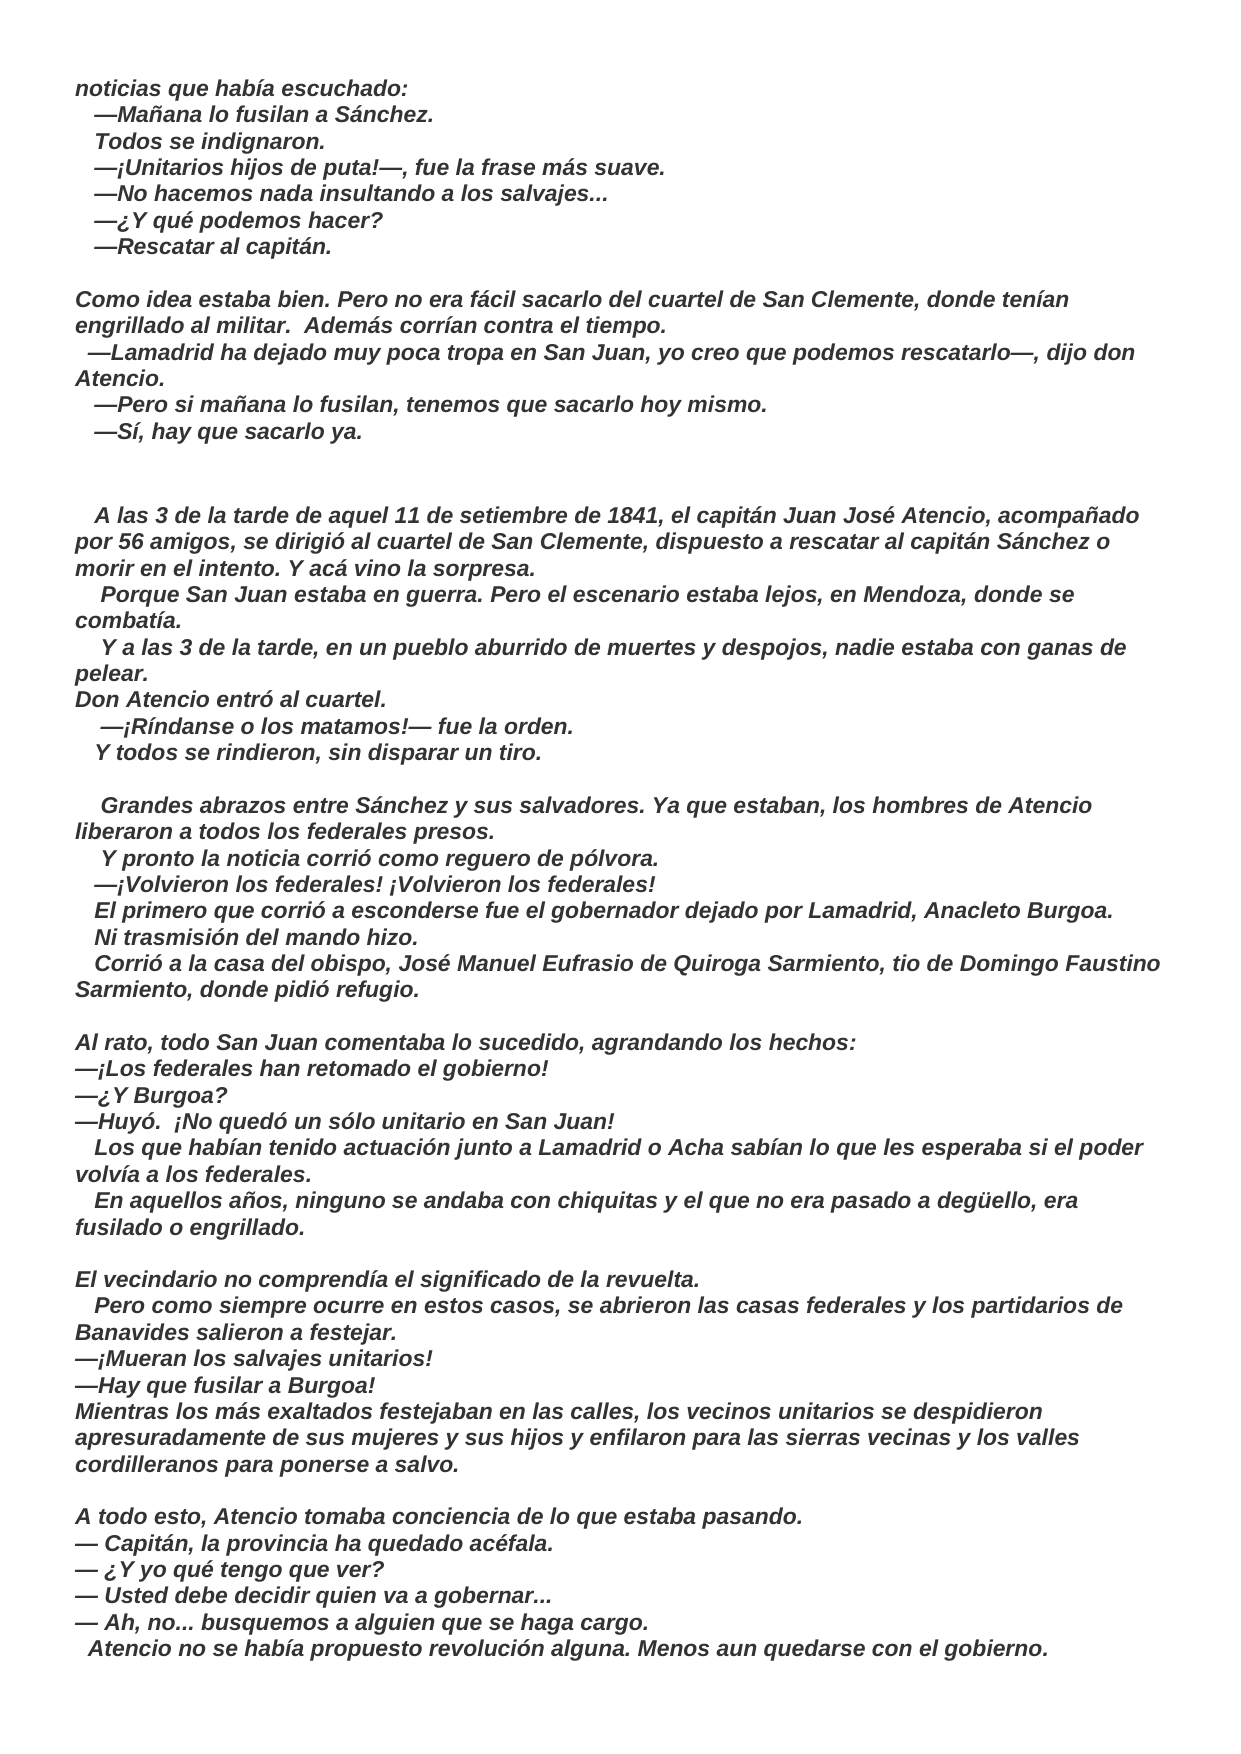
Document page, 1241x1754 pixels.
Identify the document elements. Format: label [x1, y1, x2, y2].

text [75, 75, 1165, 473]
text [75, 502, 1165, 1661]
